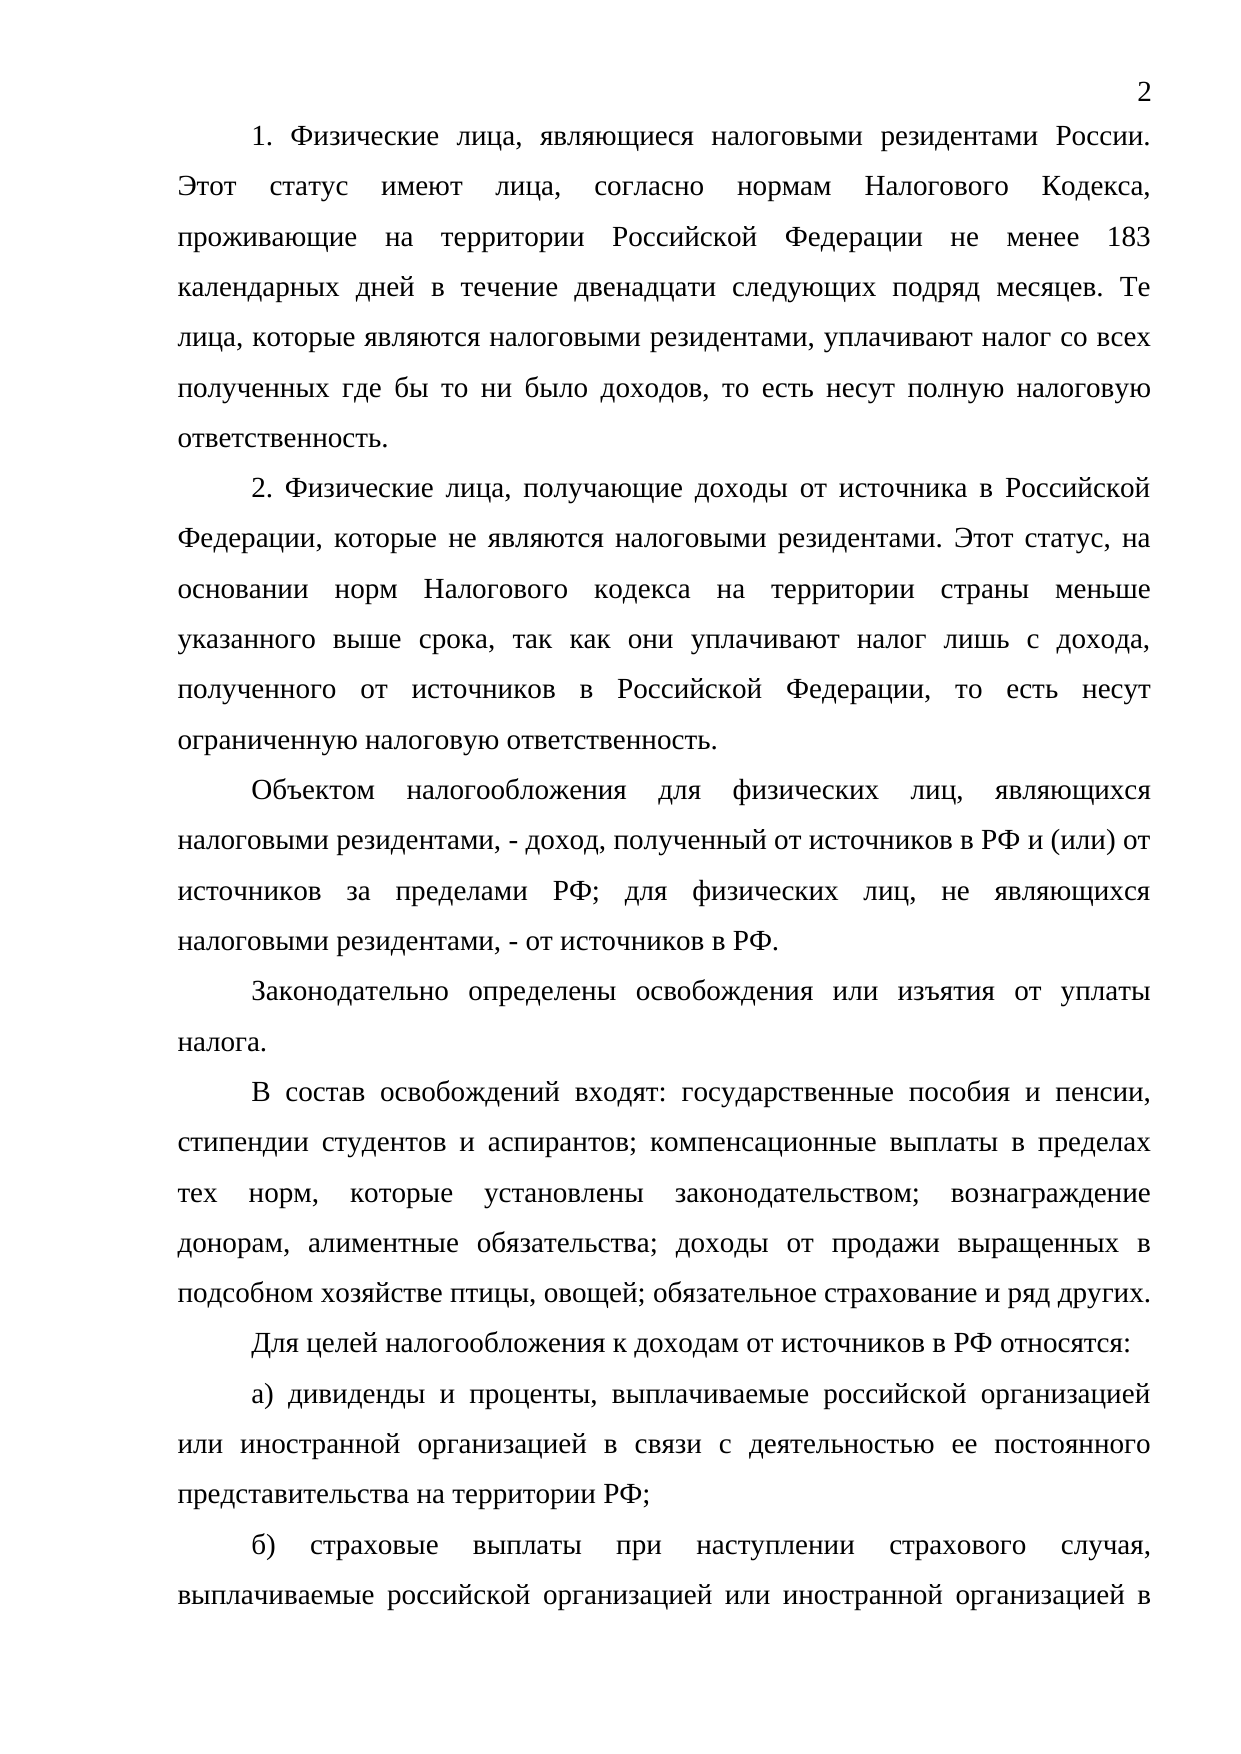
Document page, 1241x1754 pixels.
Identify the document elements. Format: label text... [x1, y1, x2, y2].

text В состав освобождений входят: государственные пособия и пенсии, стипендии студентов и аспирантов; компенсационные выплаты в пределах тех норм, которые установлены законодательством; вознаграждение донорам, алиментные обязательства; доходы от продажи выращенных в подсобном хозяйстве птицы, овощей; обязательное страхование и ряд других. [177, 1074, 1152, 1309]
text а) дивиденды и проценты, выплачиваемые российской организацией или иностранной организацией в связи с деятельностью ее постоянного представительства на территории РФ; [177, 1376, 1152, 1510]
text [177, 1527, 1152, 1611]
text 2. Физические лица, получающие доходы от источника в Российской Федерации, которые не являются налоговыми резидентами. Этот статус, на основании норм Налогового кодекса на территории страны меньше указанного выше срока, так как они уплачивают налог лишь с дохода, полученного от источников в Российской Федерации, то есть несут ограниченную налоговую ответственность. [177, 470, 1152, 755]
text 1. Физические лица, являющиеся налоговыми резидентами России. Этот статус имеют лица, согласно нормам Налогового Кодекса, проживающие на территории Российской Федерации не менее 183 календарных дней в течение двенадцати следующих подряд месяцев. Те лица, которые являются налоговыми резидентами, уплачивают налог со всех полученных где бы то ни было доходов, то есть несут полную налоговую ответственность. [177, 118, 1152, 453]
text Для целей налогообложения к доходам от источников в РФ относятся: [177, 1326, 1152, 1359]
text Объектом налогообложения для физических лиц, являющихся налоговыми резидентами, - доход, полученный от источников в РФ и (или) от источников за пределами РФ; для физических лиц, не являющихся налоговыми резидентами, - от источников в РФ. [177, 772, 1152, 957]
text Законодательно определены освобождения или изъятия от уплаты налога. [177, 973, 1152, 1057]
